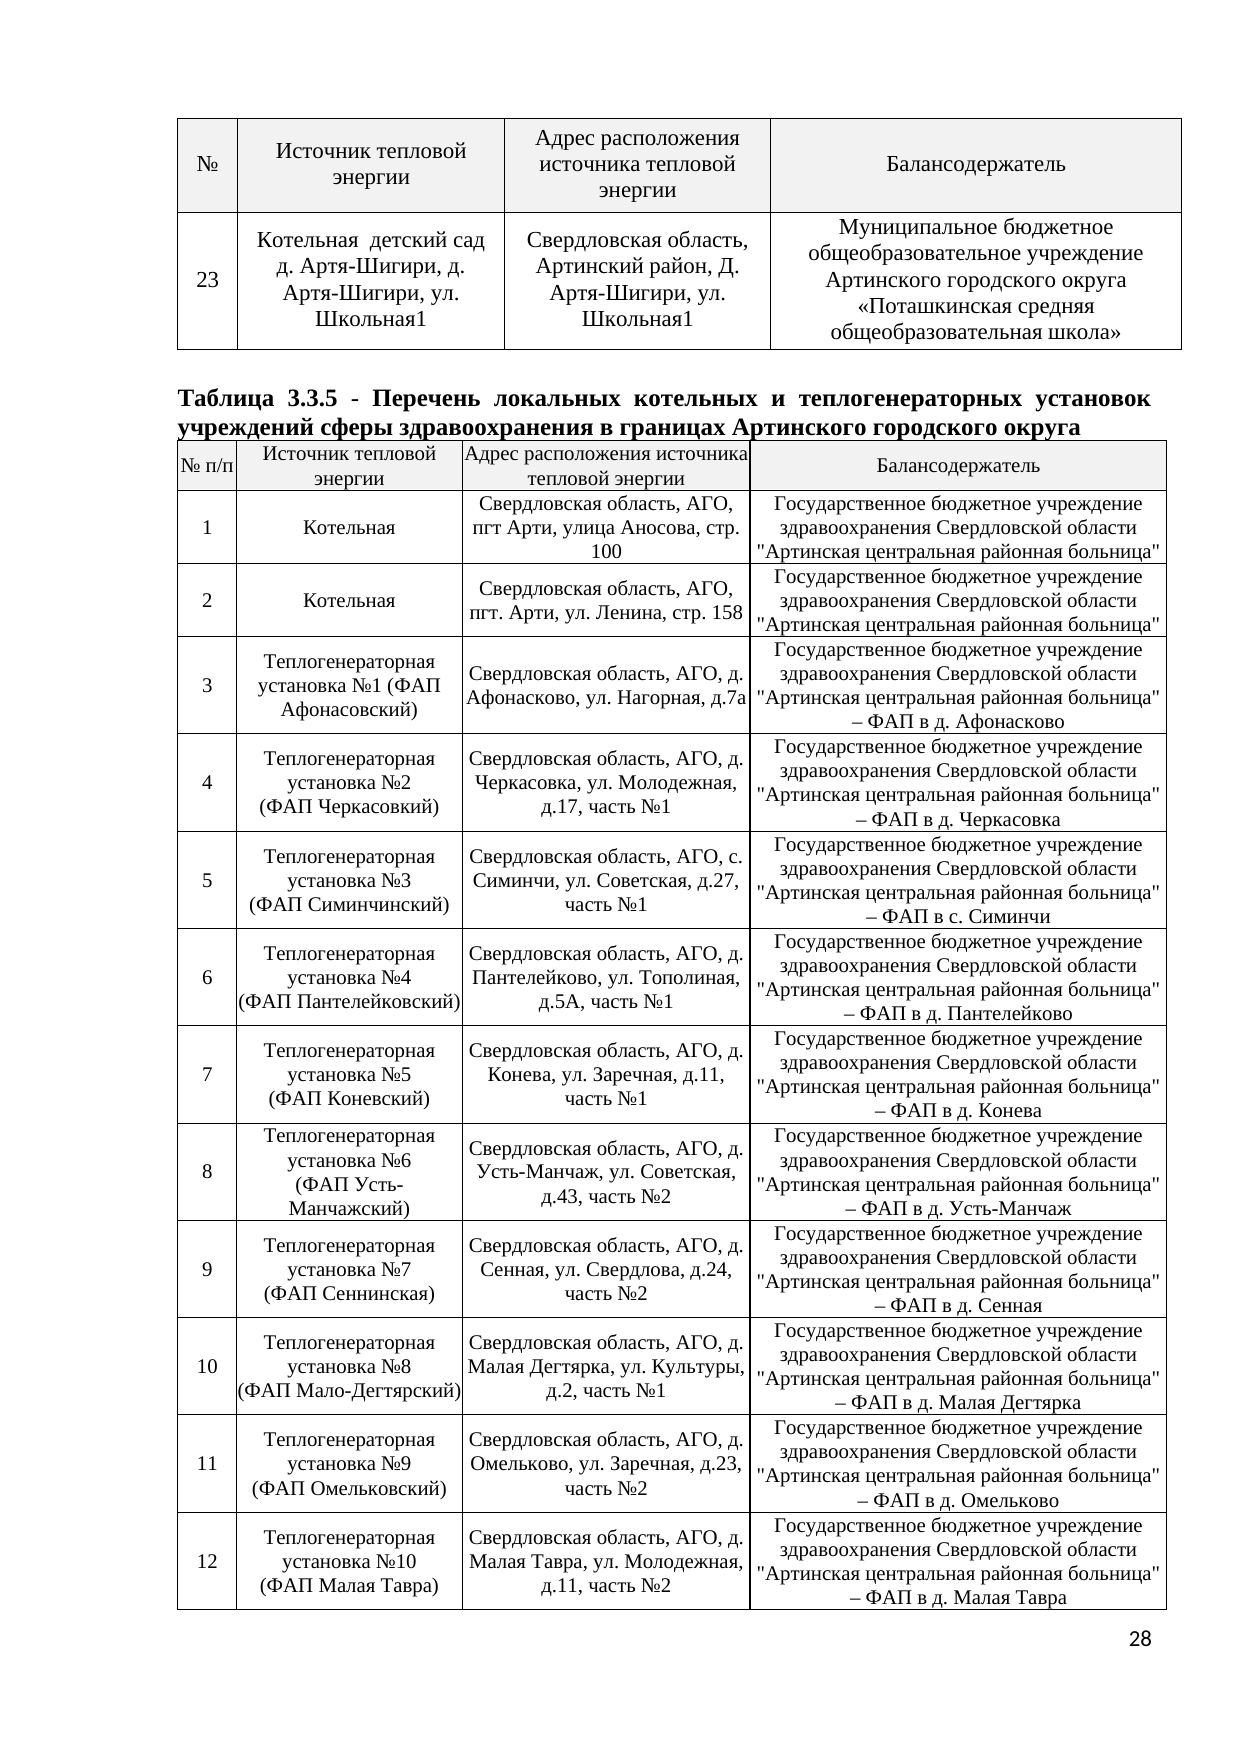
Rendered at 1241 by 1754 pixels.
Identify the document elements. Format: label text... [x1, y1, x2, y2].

table_cell Государственное бюджетное учреждение здравоохранения Свердловской области "Артинская центральная районная больница" – ФАП в д. Черкасовка [751, 734, 1166, 831]
table_cell Свердловская область, АГО, пгт. Арти, ул. Ленина, стр. 158 [463, 564, 749, 636]
table_cell Свердловская область, АГО, д. Черкасовка, ул. Молодежная, д.17, часть №1 [463, 734, 749, 831]
table_cell Свердловская область, АГО, д. Усть-Манчаж, ул. Советская, д.43, часть №2 [463, 1124, 749, 1220]
table_cell Котельная детский сад д. Артя-Шигири, д. Артя-Шигири, ул. Школьная1 [238, 213, 504, 349]
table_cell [771, 213, 1181, 349]
table_cell Свердловская область, АГО, д. Малая Тавра, ул. Молодежная, д.11, часть №2 [463, 1513, 749, 1609]
table_cell Государственное бюджетное учреждение здравоохранения Свердловской области "Артинская центральная районная больница" [751, 564, 1166, 636]
table_cell Государственное бюджетное учреждение здравоохранения Свердловской области "Артинская центральная районная больница" – ФАП в д. Пантелейково [751, 929, 1166, 1025]
table_cell 7 [178, 1026, 236, 1122]
table_header Балансодержатель [751, 441, 1166, 489]
table_cell 2 [178, 564, 236, 636]
table_cell Свердловская область, АГО, д. Афонасково, ул. Нагорная, д.7а [463, 637, 749, 733]
table_cell Государственное бюджетное учреждение здравоохранения Свердловской области "Артинская центральная районная больница" – ФАП в д. Усть-Манчаж [751, 1124, 1166, 1220]
table_cell 11 [178, 1415, 236, 1512]
table_cell 9 [178, 1221, 236, 1317]
table_header Источник тепловой энергии [237, 441, 462, 489]
table_cell Государственное бюджетное учреждение здравоохранения Свердловской области "Артинская центральная районная больница" – ФАП в с. Симинчи [751, 832, 1166, 928]
table_cell Свердловская область, АГО, д. Омельково, ул. Заречная, д.23, часть №2 [463, 1415, 749, 1512]
table_cell Свердловская область, АГО, д. Конева, ул. Заречная, д.11, часть №1 [463, 1026, 749, 1122]
table_cell 10 [178, 1318, 236, 1414]
table_header № п/п [178, 441, 236, 489]
table_cell 3 [178, 637, 236, 733]
table_cell Теплогенераторная установка №2 (ФАП Черкасовкий) [237, 734, 462, 831]
table_cell Теплогенераторная установка №4 (ФАП Пантелейковский) [237, 929, 462, 1025]
table_cell Свердловская область, АГО, пгт Арти, улица Аносова, стр. 100 [463, 491, 749, 563]
table_cell Государственное бюджетное учреждение здравоохранения Свердловской области "Артинская центральная районная больница" – ФАП в д. Малая Тавра [751, 1513, 1166, 1609]
table_cell Теплогенераторная установка №8 (ФАП Мало-Дегтярский) [237, 1318, 462, 1414]
table_header № [178, 119, 237, 212]
table_header Источник тепловой энергии [238, 119, 504, 212]
table_cell Государственное бюджетное учреждение здравоохранения Свердловской области "Артинская центральная районная больница" – ФАП в д. Сенная [751, 1221, 1166, 1317]
table_cell 5 [178, 832, 236, 928]
table_cell Теплогенераторная установка №6 (ФАП Усть-Манчажский) [237, 1124, 462, 1220]
table_cell Теплогенераторная установка №1 (ФАП Афонасовский) [237, 637, 462, 733]
table_cell Теплогенераторная установка №10 (ФАП Малая Тавра) [237, 1513, 462, 1609]
table_cell Государственное бюджетное учреждение здравоохранения Свердловской области "Артинская центральная районная больница" – ФАП в д. Малая Дегтярка [751, 1318, 1166, 1414]
table_header Адрес расположения источника тепловой энергии [463, 441, 749, 489]
table_cell Теплогенераторная установка №5 (ФАП Коневский) [237, 1026, 462, 1122]
text Таблица 3.3.5 - Перечень локальных котельных и теплогенераторных установок учреждений сферы здравоохранения в границах Артинского городского округа [177, 383, 1152, 440]
table_header Балансодержатель [771, 119, 1181, 212]
table_cell 4 [178, 734, 236, 831]
table_cell 1 [178, 491, 236, 563]
table_cell Котельная [237, 564, 462, 636]
table_cell 8 [178, 1124, 236, 1220]
table_cell Теплогенераторная установка №7 (ФАП Сеннинская) [237, 1221, 462, 1317]
table_cell 23 [178, 213, 237, 349]
table_cell Государственное бюджетное учреждение здравоохранения Свердловской области "Артинская центральная районная больница" – ФАП в д. Афонасково [751, 637, 1166, 733]
table_cell Свердловская область, АГО, д. Малая Дегтярка, ул. Культуры, д.2, часть №1 [463, 1318, 749, 1414]
table_cell Государственное бюджетное учреждение здравоохранения Свердловской области "Артинская центральная районная больница" – ФАП в д. Конева [751, 1026, 1166, 1122]
table_cell Государственное бюджетное учреждение здравоохранения Свердловской области "Артинская центральная районная больница" – ФАП в д. Омельково [751, 1415, 1166, 1512]
table_cell 6 [178, 929, 236, 1025]
table_cell Котельная [237, 491, 462, 563]
table_cell Свердловская область, АГО, с. Симинчи, ул. Советская, д.27, часть №1 [463, 832, 749, 928]
table_cell Теплогенераторная установка №9 (ФАП Омельковский) [237, 1415, 462, 1512]
table_header Адрес расположения источника тепловой энергии [505, 119, 770, 212]
table_cell Свердловская область, АГО, д. Пантелейково, ул. Тополиная, д.5А, часть №1 [463, 929, 749, 1025]
table_cell Государственное бюджетное учреждение здравоохранения Свердловской области "Артинская центральная районная больница" [751, 491, 1166, 563]
table_cell 12 [178, 1513, 236, 1609]
table_cell Теплогенераторная установка №3 (ФАП Симинчинский) [237, 832, 462, 928]
table_cell Свердловская область, АГО, д. Сенная, ул. Свердлова, д.24, часть №2 [463, 1221, 749, 1317]
table_cell Свердловская область, Артинский район, Д. Артя-Шигири, ул. Школьная1 [505, 213, 770, 349]
